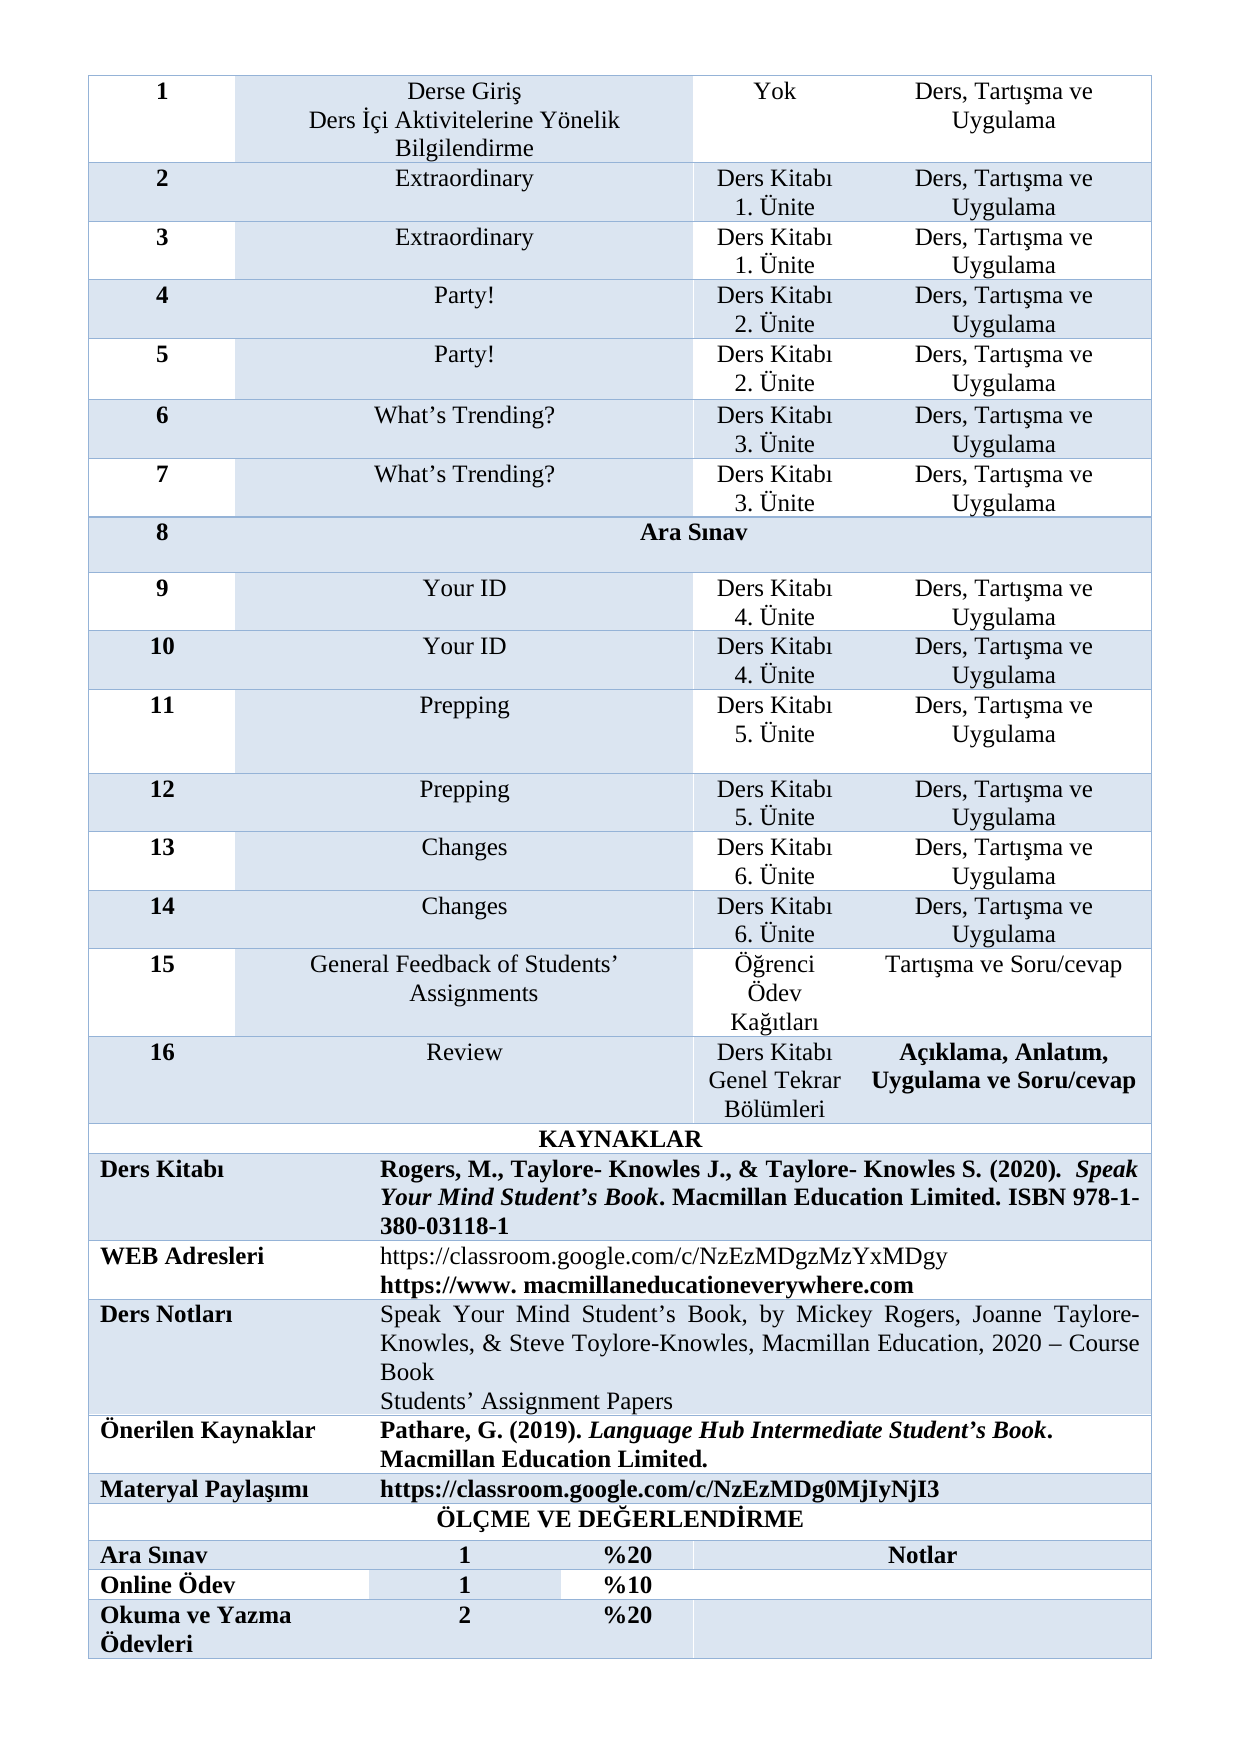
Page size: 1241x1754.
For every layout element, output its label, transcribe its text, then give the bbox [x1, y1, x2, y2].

table_cell Extraordinary [235, 222, 693, 279]
table_cell Rogers, M., Taylore- Knowles J., & Taylore- Knowles S. (2020). Speak Your Mind Student’s Book. Macmillan Education Limited. ISBN 978-1-380-03118-1 [369, 1154, 1151, 1240]
table_cell 6 [89, 400, 235, 458]
table_cell 1 [369, 1541, 561, 1569]
table_cell Öğrenci Ödev Kağıtları [694, 949, 856, 1036]
table_cell %10 [561, 1570, 693, 1599]
table_cell WEB Adresleri [89, 1241, 369, 1298]
table_cell Prepping [235, 774, 693, 831]
table_cell Ders Kitabı 4. Ünite [694, 631, 856, 689]
table_cell Açıklama, Anlatım, Uygulama ve Soru/cevap [856, 1037, 1151, 1123]
table_cell Review [235, 1037, 693, 1123]
table_cell 7 [89, 459, 235, 516]
table_cell Ders, Tartışma ve Uygulama [856, 891, 1151, 948]
table_cell Ders Kitabı 4. Ünite [694, 573, 856, 630]
table_cell 5 [89, 339, 235, 399]
table_cell Ders, Tartışma ve Uygulama [856, 459, 1151, 516]
table_cell Ders, Tartışma ve Uygulama [856, 222, 1151, 279]
table_cell 16 [89, 1037, 235, 1123]
table_cell 14 [89, 891, 235, 948]
table_cell Ders Kitabı 6. Ünite [694, 832, 856, 890]
table_cell Ders, Tartışma ve Uygulama [856, 573, 1151, 630]
table_cell Ders Kitabı 1. Ünite [694, 163, 856, 221]
table_cell Changes [235, 832, 693, 890]
table_cell Tartışma ve Soru/cevap [856, 949, 1151, 1036]
table_cell Ders, Tartışma ve Uygulama [856, 690, 1151, 773]
table_cell ÖLÇME VE DEĞERLENDİRME [89, 1504, 1151, 1539]
table_cell 15 [89, 949, 235, 1036]
table_cell 3 [89, 222, 235, 279]
table_cell KAYNAKLAR [89, 1124, 1151, 1153]
table_cell Ders Notları [89, 1300, 369, 1414]
table_cell Your ID [235, 631, 693, 689]
table_cell 10 [89, 631, 235, 689]
table_cell 11 [89, 690, 235, 773]
table_cell Ders Kitabı 1. Ünite [694, 222, 856, 279]
table_cell Ara Sınav [89, 1541, 369, 1569]
table_cell Önerilen Kaynaklar [89, 1416, 369, 1473]
table_cell Okuma ve Yazma Ödevleri [89, 1600, 369, 1658]
table_cell Ders, Tartışma ve Uygulama [856, 774, 1151, 831]
table_cell Ders Kitabı 3. Ünite [694, 400, 856, 458]
table_cell Changes [235, 891, 693, 948]
table_cell [694, 1570, 1151, 1599]
table_cell Ders Kitabı 5. Ünite [694, 690, 856, 773]
table_cell Ders Kitabı 5. Ünite [694, 774, 856, 831]
table_cell 9 [89, 573, 235, 630]
table_cell Derse Giriş Ders İçi Aktivitelerine Yönelik Bilgilendirme [235, 76, 693, 162]
table_cell Your ID [235, 573, 693, 630]
table_cell Ders Kitabı 3. Ünite [694, 459, 856, 516]
table_cell Ders, Tartışma ve Uygulama [856, 631, 1151, 689]
table_cell Ders, Tartışma ve Uygulama [856, 280, 1151, 338]
table_cell Ders Kitabı 2. Ünite [694, 280, 856, 338]
table_cell Ders, Tartışma ve Uygulama [856, 832, 1151, 890]
table_cell 1 [89, 76, 235, 162]
table_cell 8 [89, 518, 235, 572]
table_cell Ders, Tartışma ve Uygulama [856, 76, 1151, 162]
table_cell Prepping [235, 690, 693, 773]
table_cell 13 [89, 832, 235, 890]
table_cell Party! [235, 280, 693, 338]
table_cell What’s Trending? [235, 459, 693, 516]
table_cell [694, 1600, 1151, 1658]
table_cell 1 [369, 1570, 561, 1599]
table_cell https://classroom.google.com/c/NzEzMDgzMzYxMDgy https://www. macmillaneducationeverywhere.com [369, 1241, 1151, 1298]
table_cell %20 [561, 1600, 693, 1658]
table_cell Extraordinary [235, 163, 693, 221]
table_cell Ara Sınav [235, 518, 1151, 572]
table_cell Yok [694, 76, 856, 162]
table_cell Materyal Paylaşımı [89, 1474, 369, 1503]
table_cell Ders Kitabı Genel Tekrar Bölümleri [694, 1037, 856, 1123]
table_cell Ders, Tartışma ve Uygulama [856, 400, 1151, 458]
table_cell Ders Kitabı [89, 1154, 369, 1240]
table_cell Ders, Tartışma ve Uygulama [856, 163, 1151, 221]
table_cell 2 [89, 163, 235, 221]
table_cell Ders, Tartışma ve Uygulama [856, 339, 1151, 399]
table_cell Speak Your Mind Student’s Book, by Mickey Rogers, Joanne Taylore- Knowles, & Steve Toylore-Knowles, Macmillan Education, 2020 – Course Book Students’ Assignment Papers [369, 1300, 1151, 1414]
table_cell 4 [89, 280, 235, 338]
table_cell What’s Trending? [235, 400, 693, 458]
table_cell Online Ödev [89, 1570, 369, 1599]
table_cell General Feedback of Students’ Assignments [235, 949, 693, 1036]
table_cell https://classroom.google.com/c/NzEzMDg0MjIyNjI3 [369, 1474, 1151, 1503]
table_cell Party! [235, 339, 693, 399]
table_cell 2 [369, 1600, 561, 1658]
table_cell %20 [561, 1541, 693, 1569]
table_cell Pathare, G. (2019). Language Hub Intermediate Student’s Book. Macmillan Education Limited. [369, 1416, 1151, 1473]
table_cell Ders Kitabı 2. Ünite [694, 339, 856, 399]
table_cell 12 [89, 774, 235, 831]
table_cell Ders Kitabı 6. Ünite [694, 891, 856, 948]
table_cell Notlar [694, 1541, 1151, 1569]
